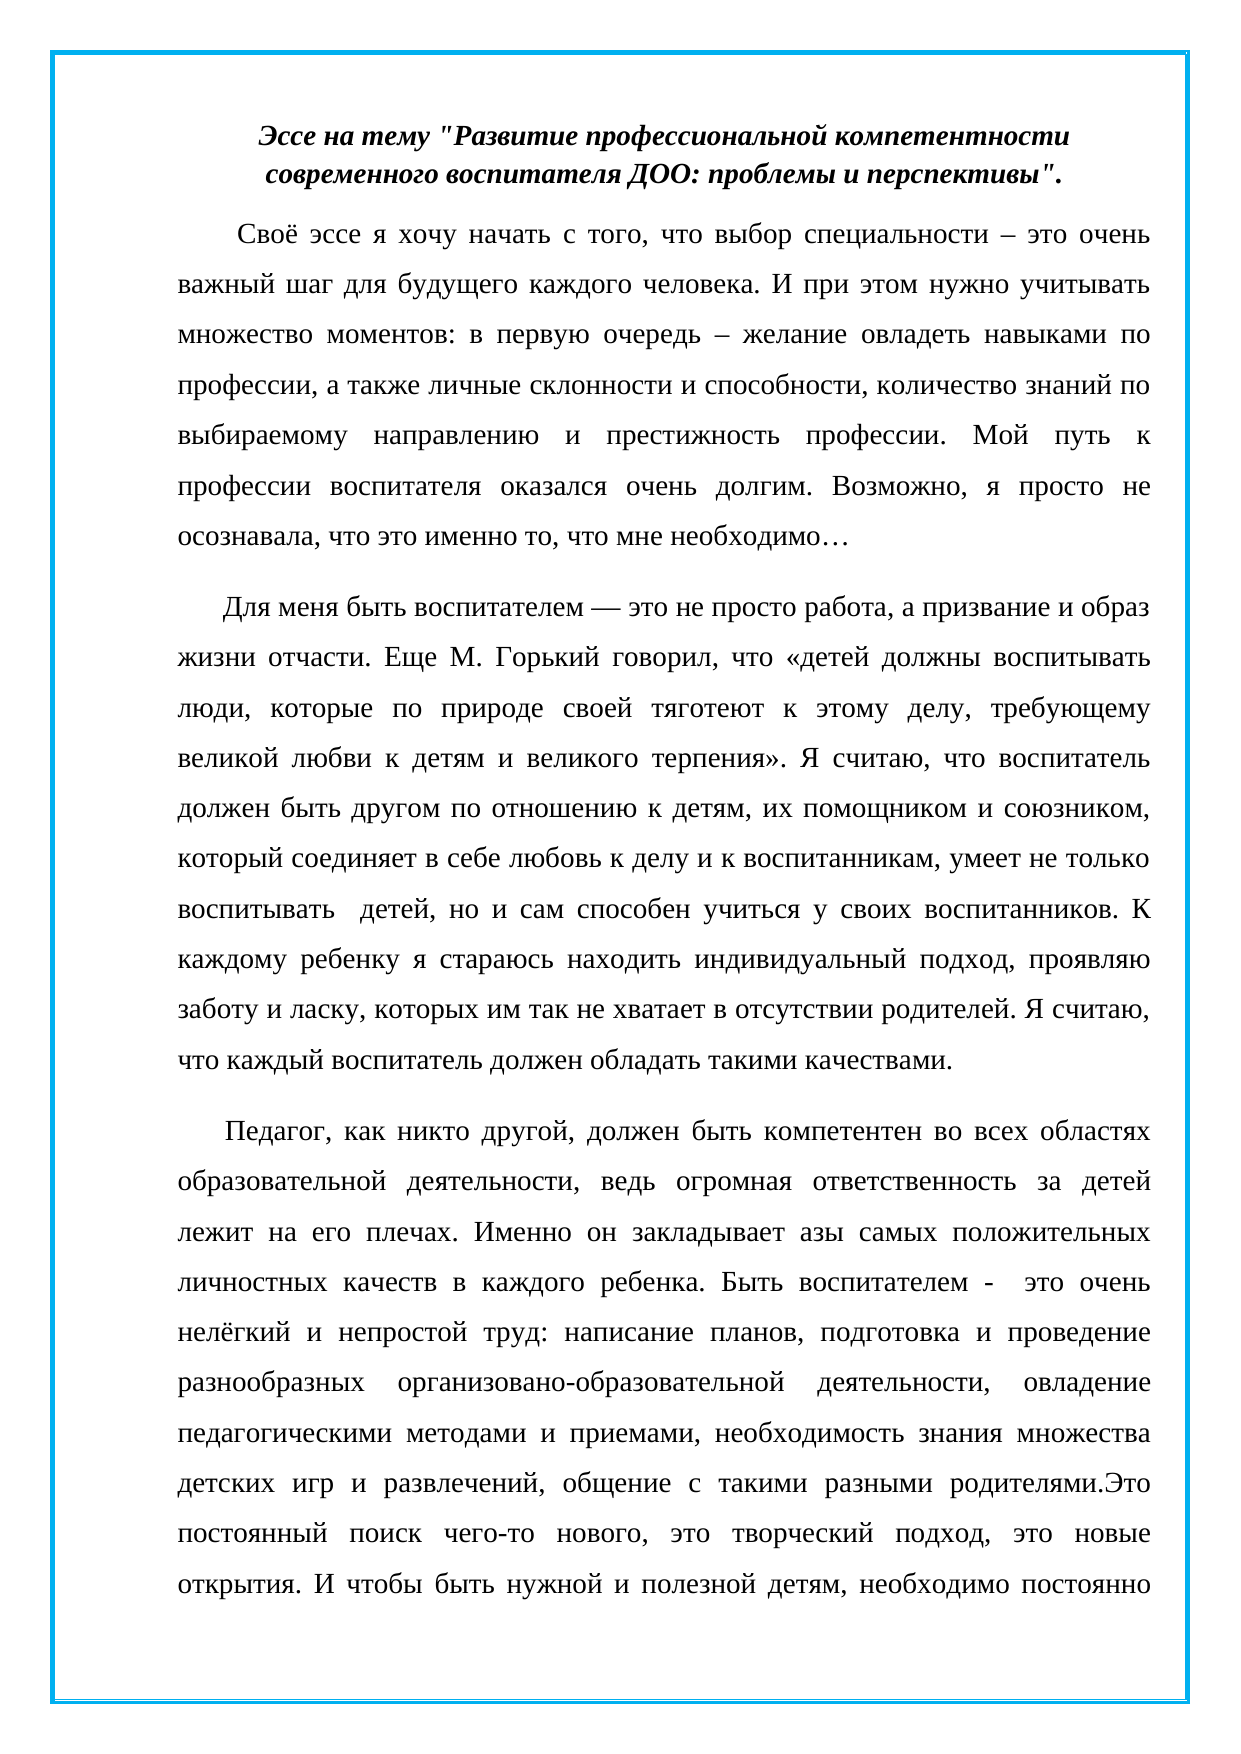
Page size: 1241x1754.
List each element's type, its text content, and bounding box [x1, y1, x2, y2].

text Своё эссе я хочу начать с того, что выбор специальности – это очень важный шаг для будущего каждого человека. И при этом нужно учитывать множество моментов: в первую очередь – желание овладеть навыками по профессии, а также личные склонности и способности, количество знаний по выбираемому направлению и престижность профессии. Мой путь к профессии воспитателя оказался очень долгим. Возможно, я просто не осознавала, что это именно то, что мне необходимо… [177, 216, 1152, 551]
text Для меня быть воспитателем — это не просто работа, а призвание и образ жизни отчасти. Еще М. Горький говорил, что «детей должны воспитывать люди, которые по природе своей тяготеют к этому делу, требующему великой любви к детям и великого терпения». Я считаю, что воспитатель должен быть другом по отношению к детям, их помощником и союзником, который соединяет в себе любовь к делу и к воспитанникам, умеет не только воспитывать детей, но и сам способен учиться у своих воспитанников. К каждому ребенку я стараюсь находить индивидуальный подход, проявляю заботу и ласку, которых им так не хватает в отсутствии родителей. Я считаю, что каждый воспитатель должен обладать такими качествами. [177, 589, 1152, 1075]
text Эссе на тему "Развитие профессиональной компетентности современного воспитателя ДОО: проблемы и перспективы". [177, 118, 1152, 190]
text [177, 1113, 1152, 1599]
